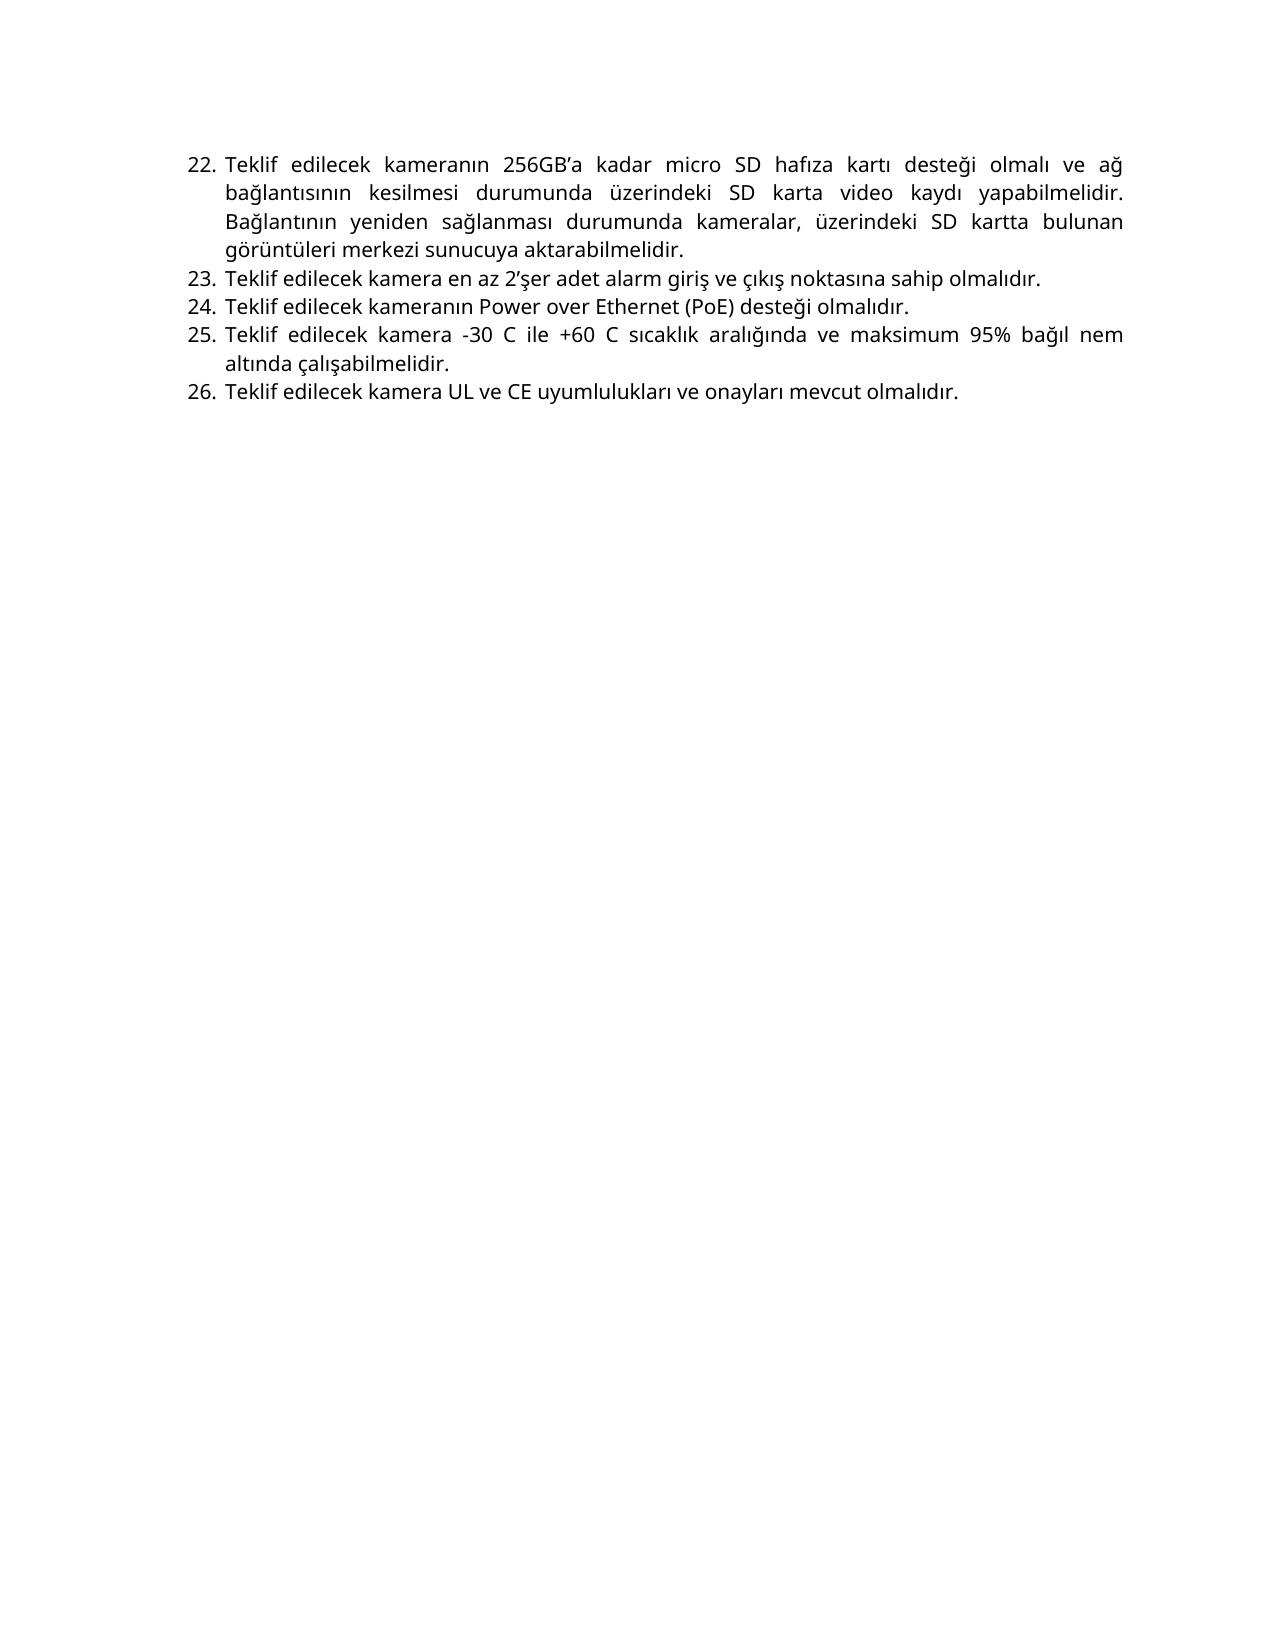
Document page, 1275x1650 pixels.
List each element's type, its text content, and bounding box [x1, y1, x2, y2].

list Teklif edilecek kameranın Power over Ethernet (PoE) desteği olmalıdır. [187, 292, 1125, 321]
list Teklif edilecek kamera en az 2’şer adet alarm giriş ve çıkış noktasına sahip olmalıdır. [187, 264, 1125, 292]
list Teklif edilecek kamera UL ve CE uyumlulukları ve onayları mevcut olmalıdır. [187, 377, 1125, 406]
list Teklif edilecek kameranın 256GB’a kadar micro SD hafıza kartı desteği olmalı ve ağ bağlantısının kesilmesi durumunda üzerindeki SD karta video kaydı yapabilmelidir. Bağlantının yeniden sağlanması durumunda kameralar, üzerindeki SD kartta bulunan görüntüleri merkezi sunucuya aktarabilmelidir. [187, 150, 1125, 264]
list Teklif edilecek kamera -30 C ile +60 C sıcaklık aralığında ve maksimum 95% bağıl nem altında çalışabilmelidir. [187, 321, 1125, 377]
